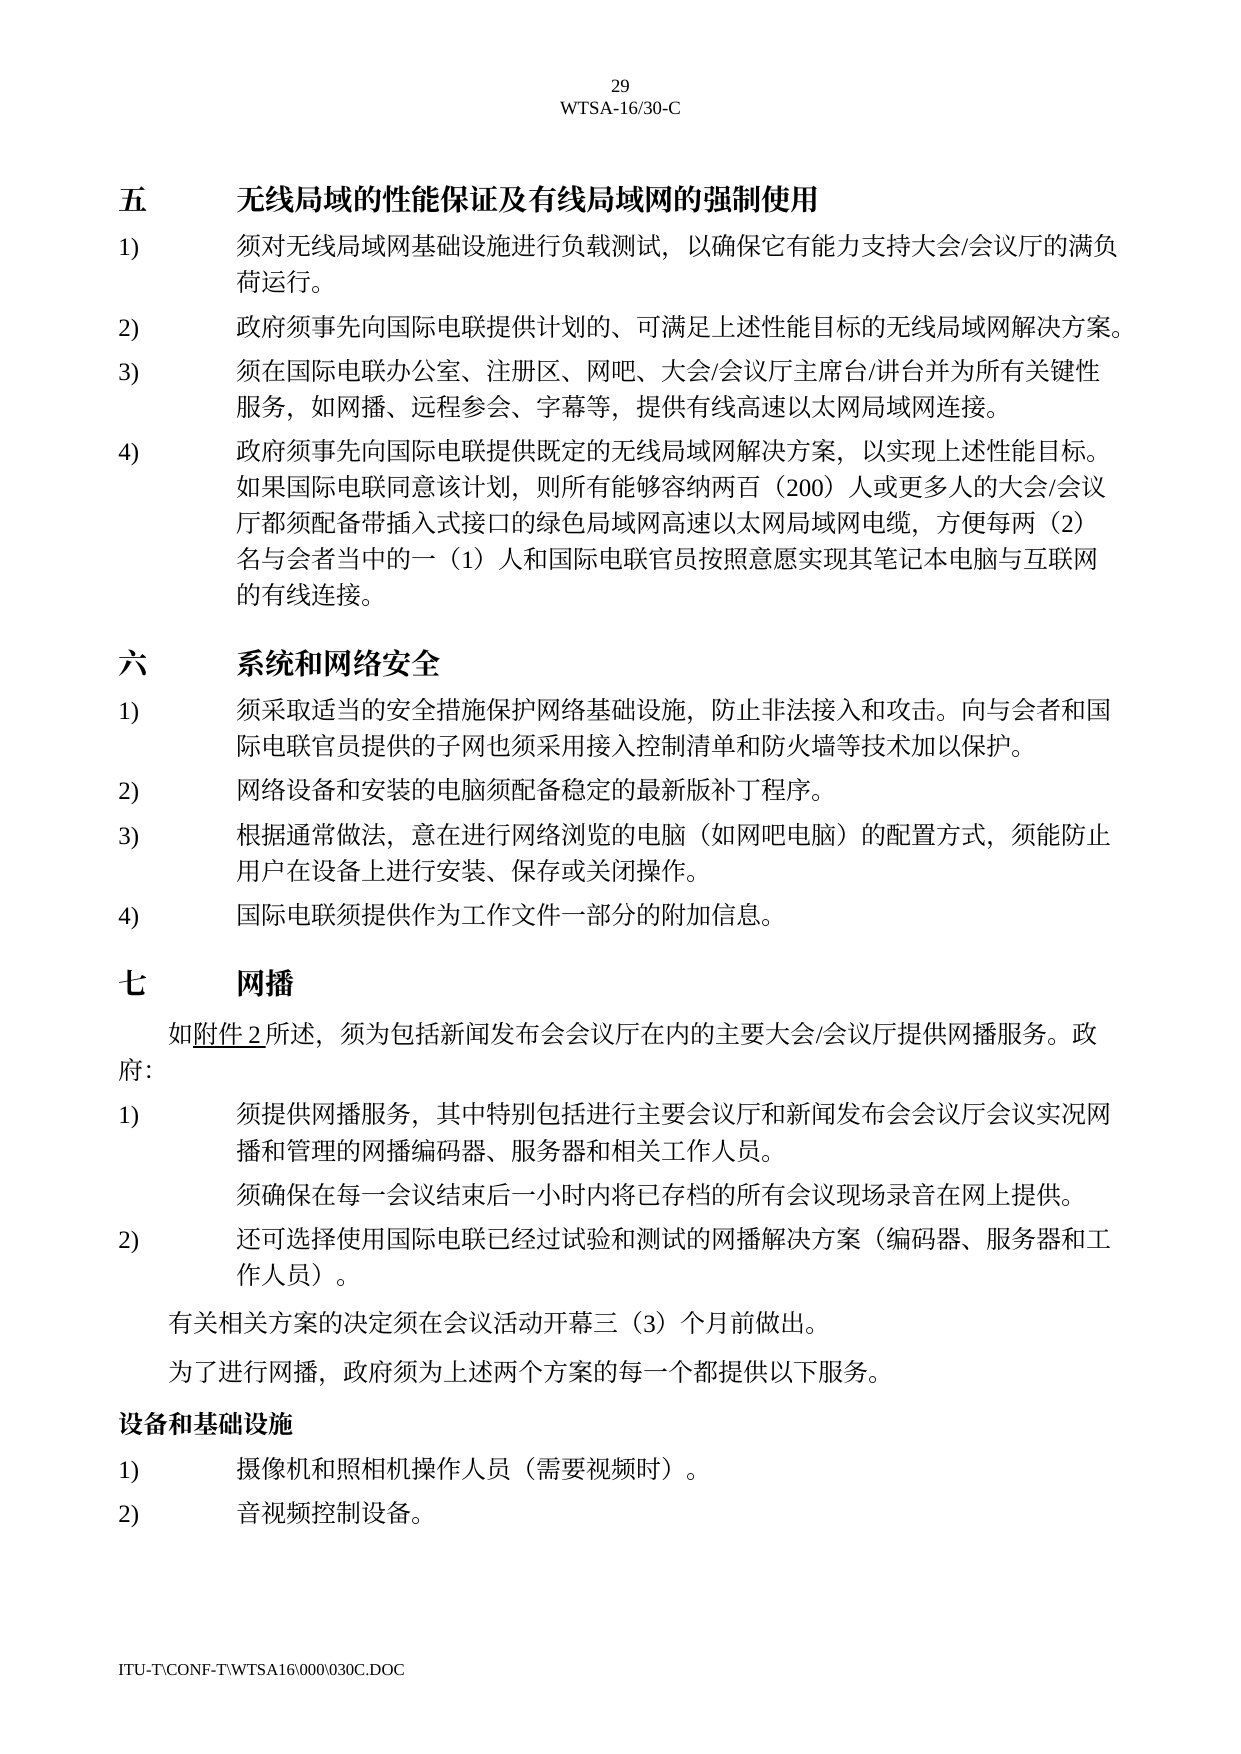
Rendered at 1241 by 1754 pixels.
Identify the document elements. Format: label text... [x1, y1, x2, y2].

text 3) 须在国际电联办公室、注册区、网吧、大会/会议厅主席台/讲台并为所有关键性服务，如网播、远程参会、字幕等，提供有线高速以太网局域网连接。 [118, 352, 1122, 423]
subtitle 七 网播 [118, 961, 1122, 1002]
text 为了进行网播，政府须为上述两个方案的每一个都提供以下服务。 [118, 1352, 1122, 1388]
text 4) 国际电联须提供作为工作文件一部分的附加信息。 [118, 896, 1122, 931]
text 1) 摄像机和照相机操作人员（需要视频时）。 [118, 1449, 1122, 1485]
text 有关相关方案的决定须在会议活动开幕三（3）个月前做出。 [118, 1304, 1122, 1340]
text 2) 网络设备和安装的电脑须配备稳定的最新版补丁程序。 [118, 771, 1122, 807]
text 3) 根据通常做法，意在进行网络浏览的电脑（如网吧电脑）的配置方式，须能防止用户在设备上进行安装、保存或关闭操作。 [118, 815, 1122, 887]
text 须确保在每一会议结束后一小时内将已存档的所有会议现场录音在网上提供。 [118, 1175, 1122, 1211]
text 2) 还可选择使用国际电联已经过试验和测试的网播解决方案（编码器、服务器和工作人员）。 [118, 1220, 1122, 1292]
subtitle 五 无线局域的性能保证及有线局域网的强制使用 [118, 177, 1122, 219]
text 1) 须提供网播服务，其中特别包括进行主要会议厅和新闻发布会会议厅会议实况网播和管理的网播编码器、服务器和相关工作人员。 [118, 1095, 1122, 1167]
subtitle 六 系统和网络安全 [118, 641, 1122, 682]
text 2) 音视频控制设备。 [118, 1494, 1122, 1529]
text 如附件2所述，须为包括新闻发布会会议厅在内的主要大会/会议厅提供网播服务。政府： [118, 1015, 1122, 1087]
subtitle 设备和基础设施 [118, 1405, 1122, 1441]
text 4) 政府须事先向国际电联提供既定的无线局域网解决方案，以实现上述性能目标。如果国际电联同意该计划，则所有能够容纳两百（200）人或更多人的大会/会议厅都须配备带插入式接口的绿色局域网高速以太网局域网电缆，方便每两（2）名与会者当中的一（1）人和国际电联官员按照意愿实现其笔记本电脑与互联网的有线连接。 [118, 432, 1122, 611]
text 1) 须对无线局域网基础设施进行负载测试，以确保它有能力支持大会/会议厅的满负荷运行。 [118, 227, 1122, 299]
text 1) 须采取适当的安全措施保护网络基础设施，防止非法接入和攻击。向与会者和国际电联官员提供的子网也须采用接入控制清单和防火墙等技术加以保护。 [118, 691, 1122, 763]
text 2) 政府须事先向国际电联提供计划的、可满足上述性能目标的无线局域网解决方案。 [118, 307, 1122, 343]
